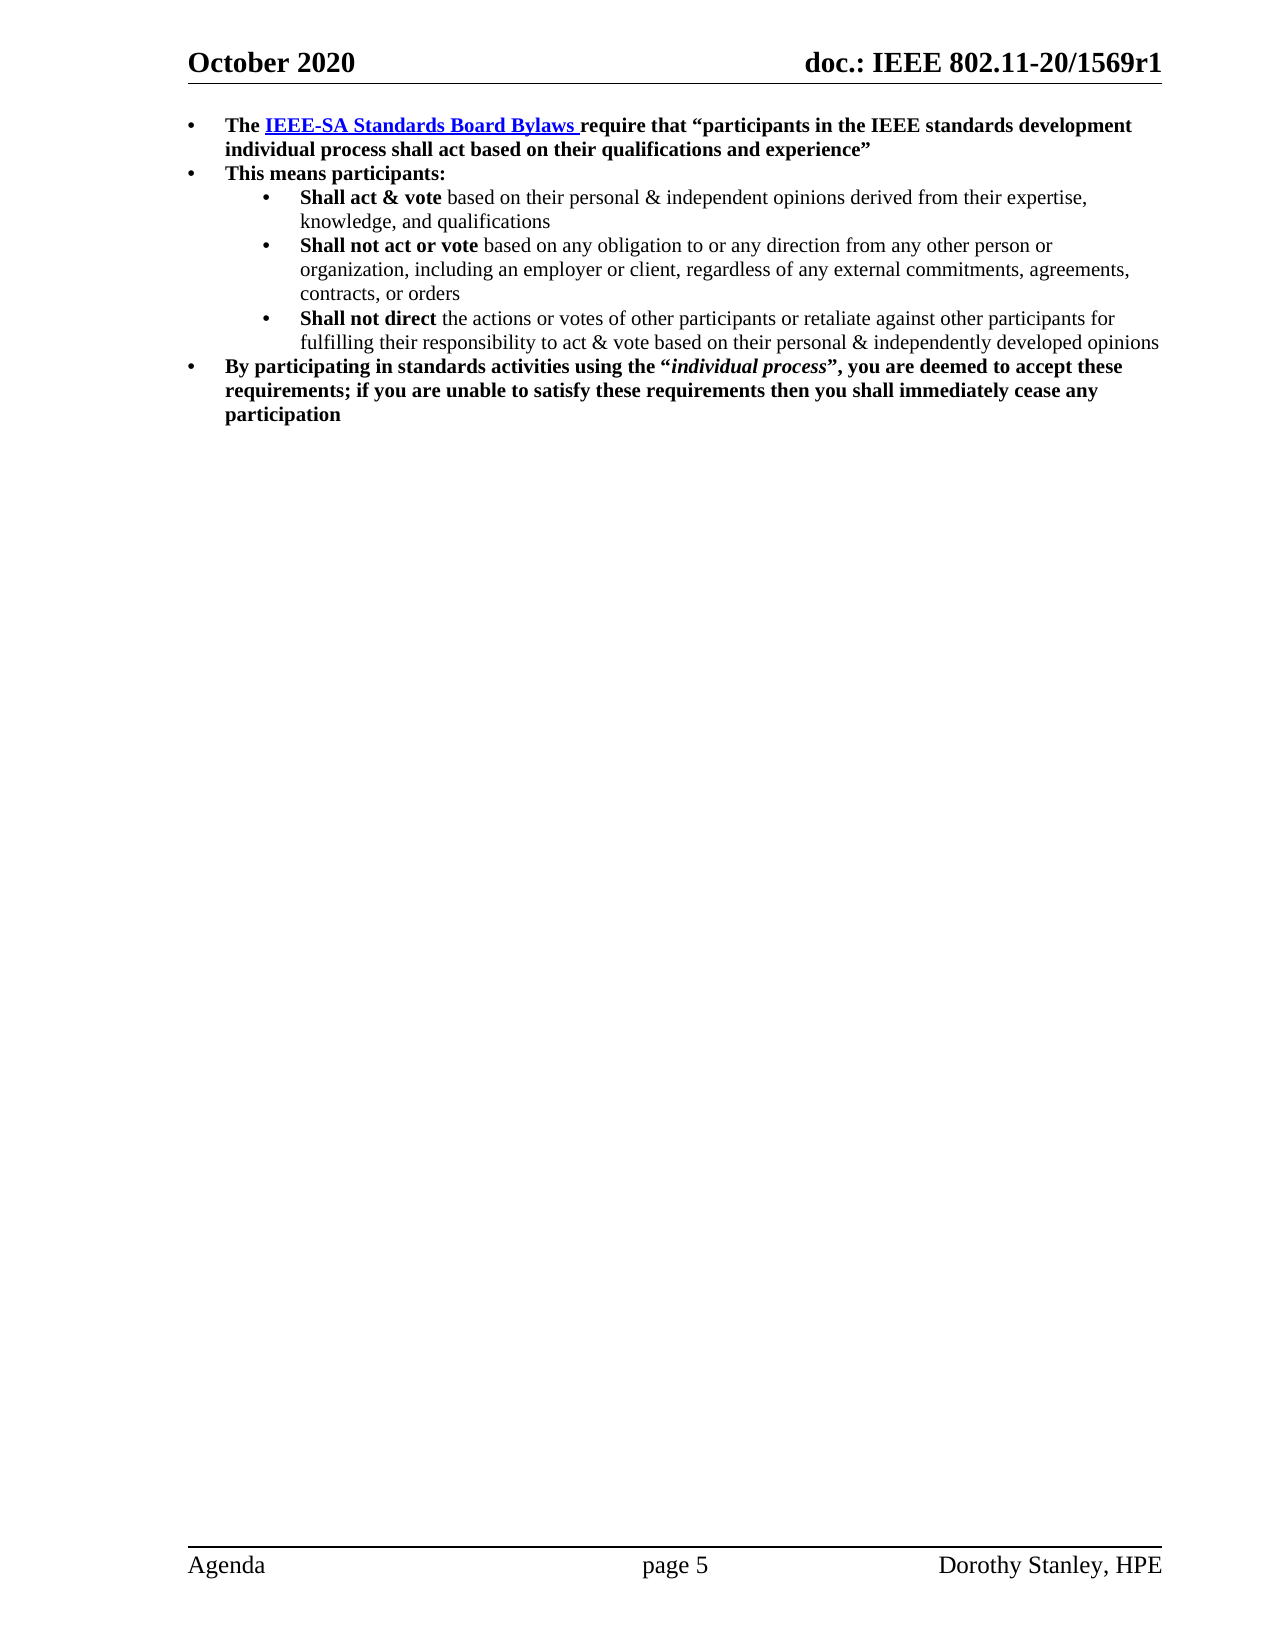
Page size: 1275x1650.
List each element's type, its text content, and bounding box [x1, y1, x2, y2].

list The IEEE-SA Standards Board Bylaws require that “participants in the IEEE standards development individual process shall act based on their qualifications and experience” [187, 112, 1162, 161]
list Shall act & vote based on their personal & independent opinions derived from their expertise, knowledge, and qualifications [262, 185, 1162, 233]
list This means participants: [187, 161, 1162, 185]
list Shall not act or vote based on any obligation to or any direction from any other person or organization, including an employer or client, regardless of any external commitments, agreements, contracts, or orders [262, 233, 1162, 305]
list Shall not direct the actions or votes of other participants or retaliate against other participants for fulfilling their responsibility to act & vote based on their personal & independently developed opinions [262, 305, 1162, 354]
list By participating in standards activities using the “individual process”, you are deemed to accept these requirements; if you are unable to satisfy these requirements then you shall immediately cease any participation [187, 354, 1162, 426]
